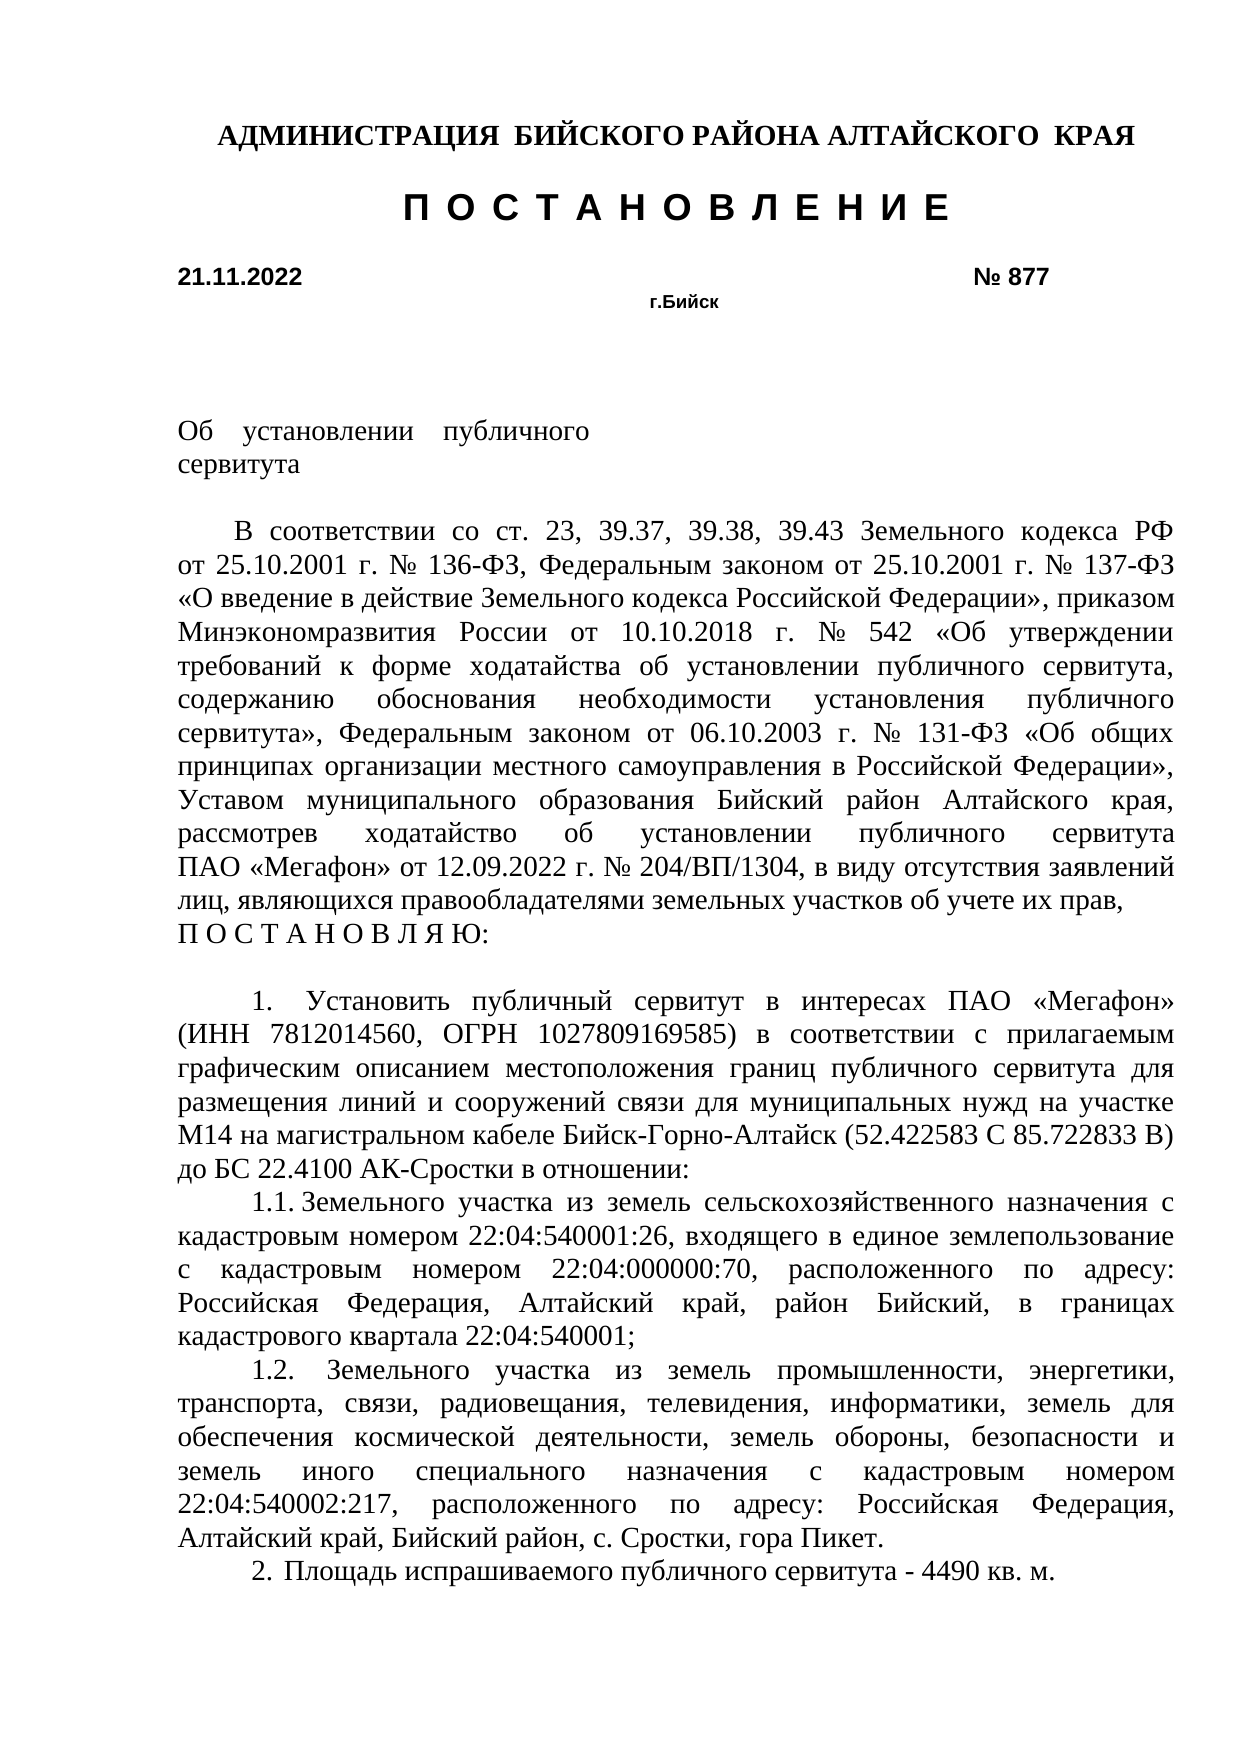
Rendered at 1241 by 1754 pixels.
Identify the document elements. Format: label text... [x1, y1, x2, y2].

text Об установлении публичного сервитута [177, 413, 590, 480]
list Земельного участка из земель сельскохозяйственного назначения с кадастровым номером 22:04:540001:26, входящего в единое землепользование с кадастровым номером 22:04:000000:70, расположенного по адресу: Российская Федерация, Алтайский край, район Бийский, в границах кадастрового квартала 22:04:540001; [177, 1184, 1175, 1352]
text П О С Т А Н О В Л Я Ю: [177, 916, 1175, 949]
text В соответствии со ст. 23, 39.37, 39.38, 39.43 Земельного кодекса РФ от 25.10.2001 г. № 136-ФЗ, Федеральным законом от 25.10.2001 г. № 137-ФЗ «О введение в действие Земельного кодекса Российской Федерации», приказом Минэкономразвития России от 10.10.2018 г. № 542 «Об утверждении требований к форме ходатайства об установлении публичного сервитута, содержанию обоснования необходимости установления публичного сервитута», Федеральным законом от 06.10.2003 г. № 131-ФЗ «Об общих принципах организации местного самоуправления в Российской Федерации», Уставом муниципального образования Бийский район Алтайского края, рассмотрев ходатайство об установлении публичного сервитута ПАО «Мегафон» от 12.09.2022 г. № 204/ВП/1304, в виду отсутствия заявлений лиц, являющихся правообладателями земельных участков об учете их прав, [177, 513, 1175, 916]
list Площадь испрашиваемого публичного сервитута - 4490 кв. м. [177, 1553, 1175, 1587]
text П О С Т А Н О В Л Е Н И Е [177, 185, 1175, 228]
list Земельного участка из земель промышленности, энергетики, транспорта, связи, радиовещания, телевидения, информатики, земель для обеспечения космической деятельности, земель обороны, безопасности и земель иного специального назначения c кадастровым номером 22:04:540002:217, расположенного по адресу: Российская Федерация, Алтайский край, Бийский район, с. Сростки, гора Пикет. [177, 1453, 1175, 1553]
text 21.11.2022 № 877 [177, 262, 1175, 291]
list Установить публичный сервитут в интересах ПАО «Мегафон» (ИНН 7812014560, ОГРН 1027809169585) в соответствии с прилагаемым графическим описанием местоположения границ публичного сервитута для размещения линий и сооружений связи для муниципальных нужд на участке М14 на магистральном кабеле Бийск-Горно-Алтайск (52.422583 С 85.722833 В) до БС 22.4100 АК-Сростки в отношении: [177, 983, 1175, 1184]
text АДМИНИСТРАЦИЯ БИЙСКОГО РАЙОНА АЛТАЙСКОГО КРАЯ [177, 118, 1175, 152]
text г.Бийск [177, 291, 1175, 312]
